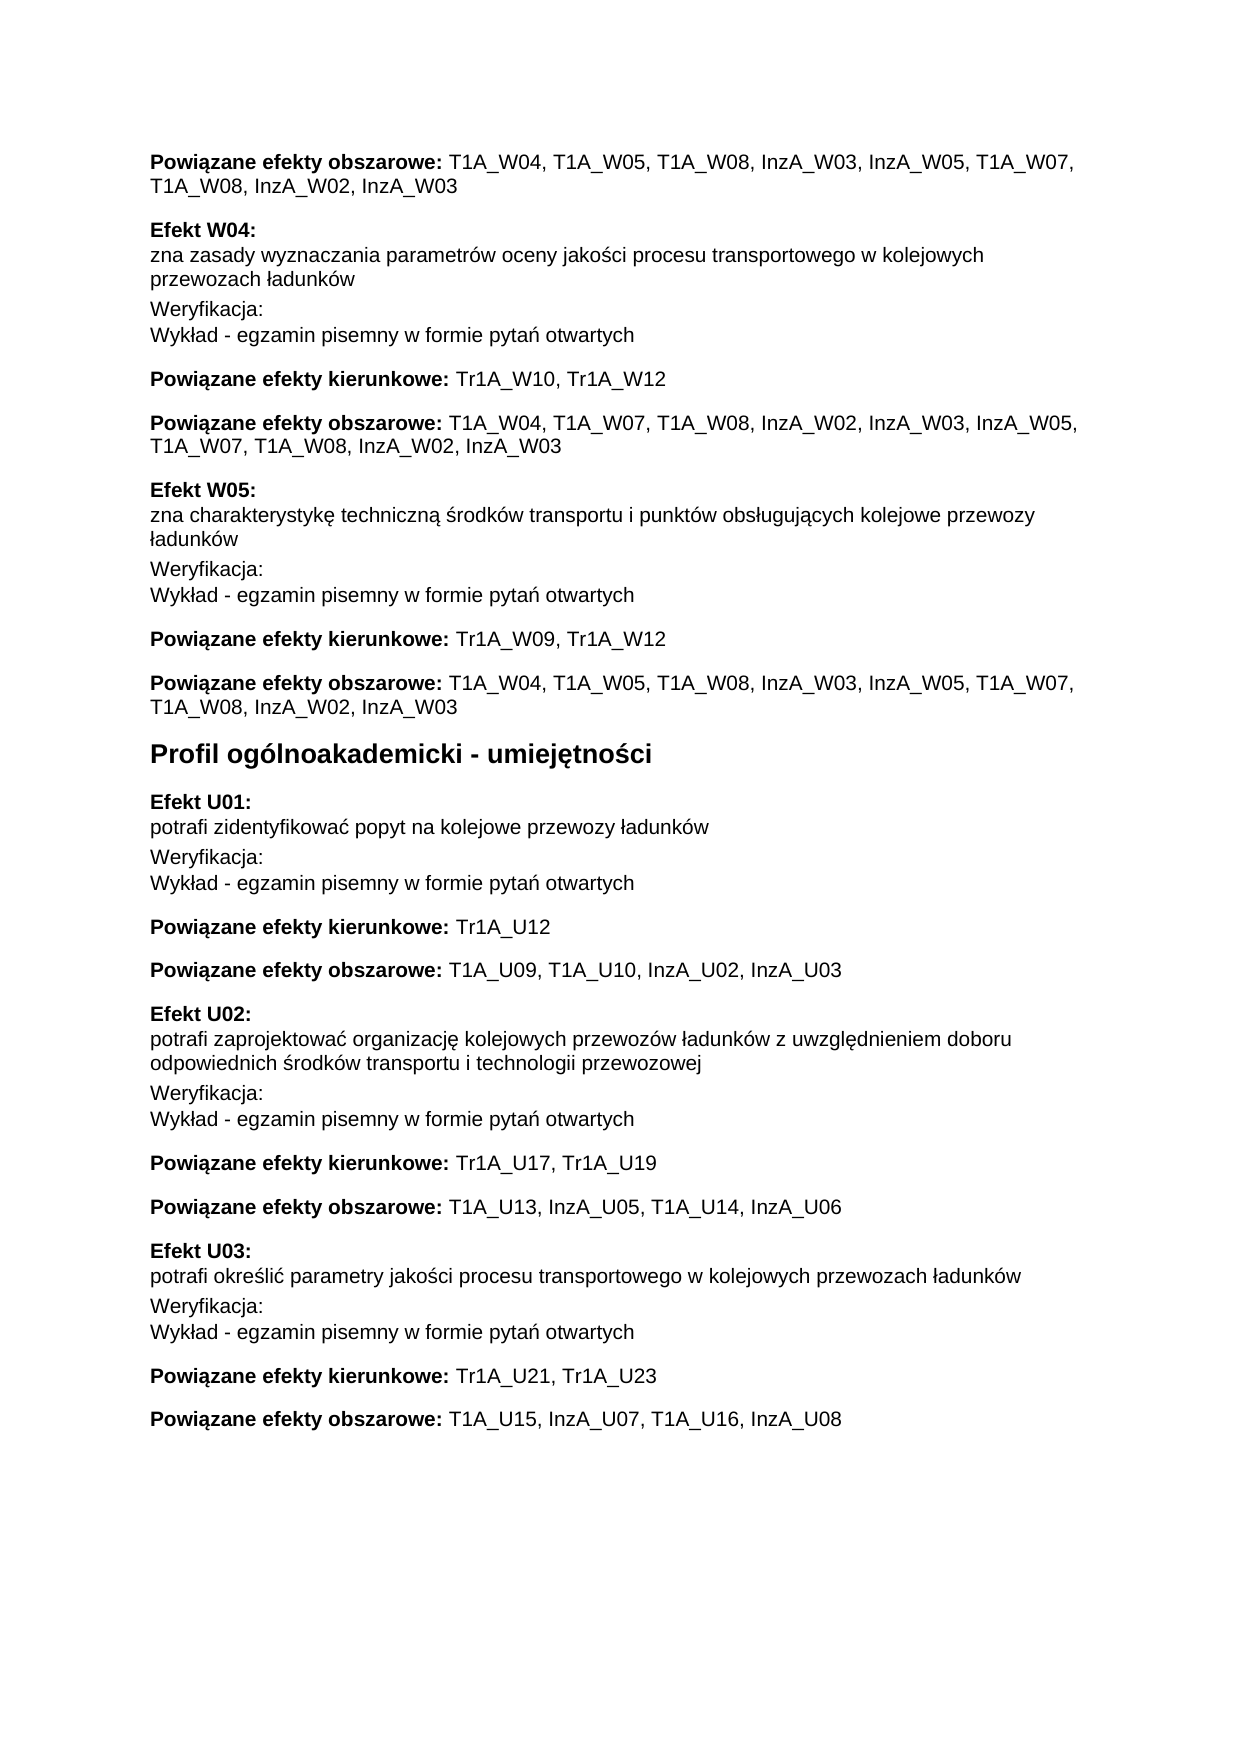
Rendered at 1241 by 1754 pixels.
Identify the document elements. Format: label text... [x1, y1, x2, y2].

text potrafi zidentyfikować popyt na kolejowe przewozy ładunków [150, 814, 1090, 838]
text Wykład - egzamin pisemny w formie pytań otwartych [150, 583, 1090, 607]
text Weryfikacja: [150, 557, 1090, 581]
text Weryfikacja: [150, 1294, 1090, 1318]
subtitle Profil ogólnoakademicki - umiejętności [150, 738, 1090, 770]
text Efekt W05: [150, 478, 1090, 502]
text Powiązane efekty obszarowe: T1A_U15, InzA_U07, T1A_U16, InzA_U08 [150, 1407, 1090, 1431]
text Wykład - egzamin pisemny w formie pytań otwartych [150, 323, 1090, 347]
text Weryfikacja: [150, 1081, 1090, 1105]
text potrafi określić parametry jakości procesu transportowego w kolejowych przewozach ładunków [150, 1263, 1090, 1287]
text zna charakterystykę techniczną środków transportu i punktów obsługujących kolejowe przewozy ładunków [150, 503, 1090, 551]
text Efekt U02: [150, 1002, 1090, 1026]
text Powiązane efekty kierunkowe: Tr1A_U17, Tr1A_U19 [150, 1151, 1090, 1175]
text Powiązane efekty kierunkowe: Tr1A_U21, Tr1A_U23 [150, 1363, 1090, 1387]
text Weryfikacja: [150, 297, 1090, 321]
text potrafi zaprojektować organizację kolejowych przewozów ładunków z uwzględnieniem doboru odpowiednich środków transportu i technologii przewozowej [150, 1027, 1090, 1075]
text Weryfikacja: [150, 845, 1090, 869]
text Efekt U01: [150, 789, 1090, 813]
text Powiązane efekty kierunkowe: Tr1A_W09, Tr1A_W12 [150, 627, 1090, 651]
text zna zasady wyznaczania parametrów oceny jakości procesu transportowego w kolejowych przewozach ładunków [150, 243, 1090, 291]
text Powiązane efekty obszarowe: T1A_W04, T1A_W07, T1A_W08, InzA_W02, InzA_W03, InzA_W05, T1A_W07, T1A_W08, InzA_W02, InzA_W03 [150, 410, 1090, 458]
text Efekt W04: [150, 218, 1090, 242]
text Wykład - egzamin pisemny w formie pytań otwartych [150, 1107, 1090, 1131]
text Powiązane efekty obszarowe: T1A_U13, InzA_U05, T1A_U14, InzA_U06 [150, 1195, 1090, 1219]
text Powiązane efekty obszarowe: T1A_W04, T1A_W05, T1A_W08, InzA_W03, InzA_W05, T1A_W07, T1A_W08, InzA_W02, InzA_W03 [150, 671, 1090, 719]
text Powiązane efekty obszarowe: T1A_W04, T1A_W05, T1A_W08, InzA_W03, InzA_W05, T1A_W07, T1A_W08, InzA_W02, InzA_W03 [150, 150, 1090, 198]
text Wykład - egzamin pisemny w formie pytań otwartych [150, 1320, 1090, 1344]
text Efekt U03: [150, 1238, 1090, 1262]
text Powiązane efekty kierunkowe: Tr1A_U12 [150, 914, 1090, 938]
text Wykład - egzamin pisemny w formie pytań otwartych [150, 871, 1090, 895]
text Powiązane efekty obszarowe: T1A_U09, T1A_U10, InzA_U02, InzA_U03 [150, 958, 1090, 982]
text Powiązane efekty kierunkowe: Tr1A_W10, Tr1A_W12 [150, 367, 1090, 391]
